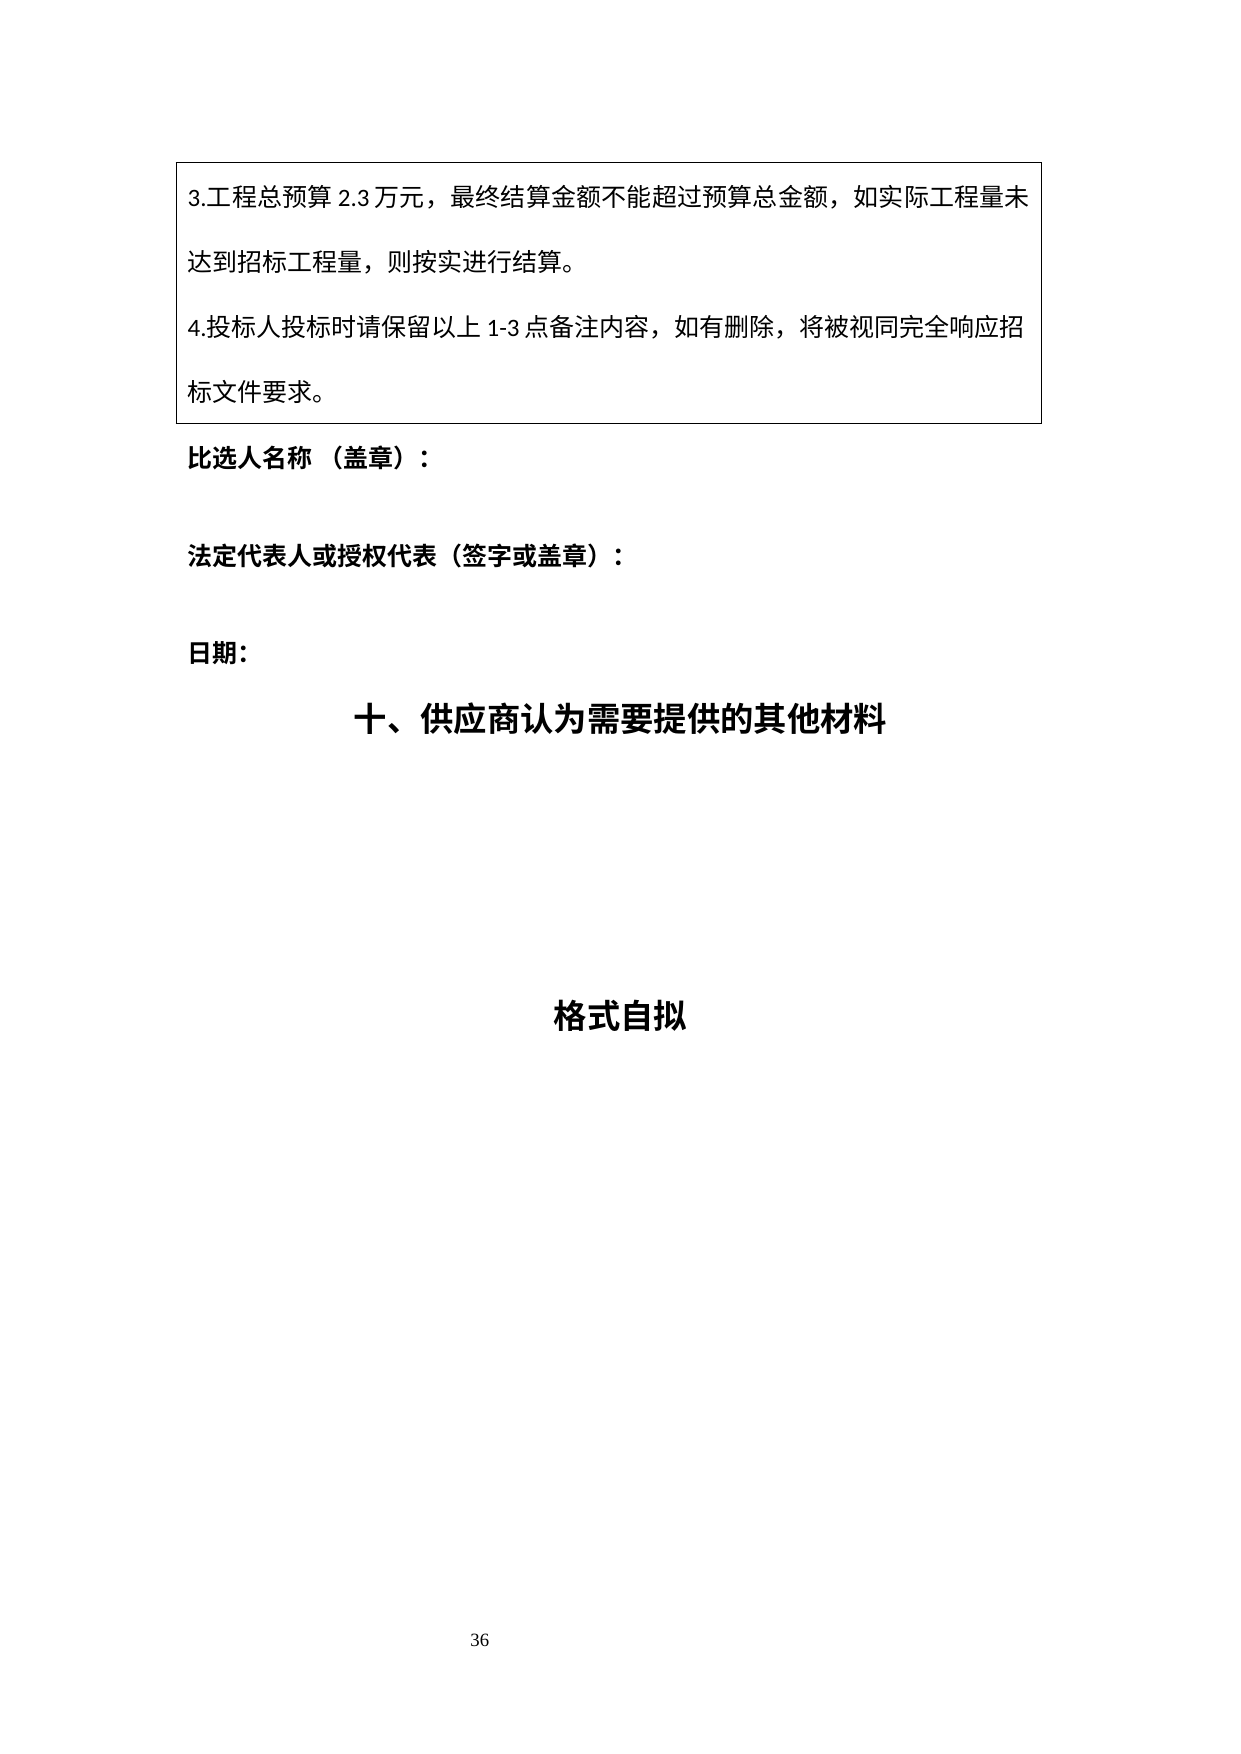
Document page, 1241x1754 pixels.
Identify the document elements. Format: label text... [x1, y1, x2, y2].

text 日期： [187, 619, 1053, 684]
text 格式自拟 [187, 982, 1053, 1047]
text 法定代表人或授权代表（签字或盖章）： [187, 522, 1053, 587]
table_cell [177, 163, 1041, 423]
list 供应商认为需要提供的其他材料 [187, 684, 1053, 749]
list 比选人名称 （盖章）： [187, 424, 1053, 489]
